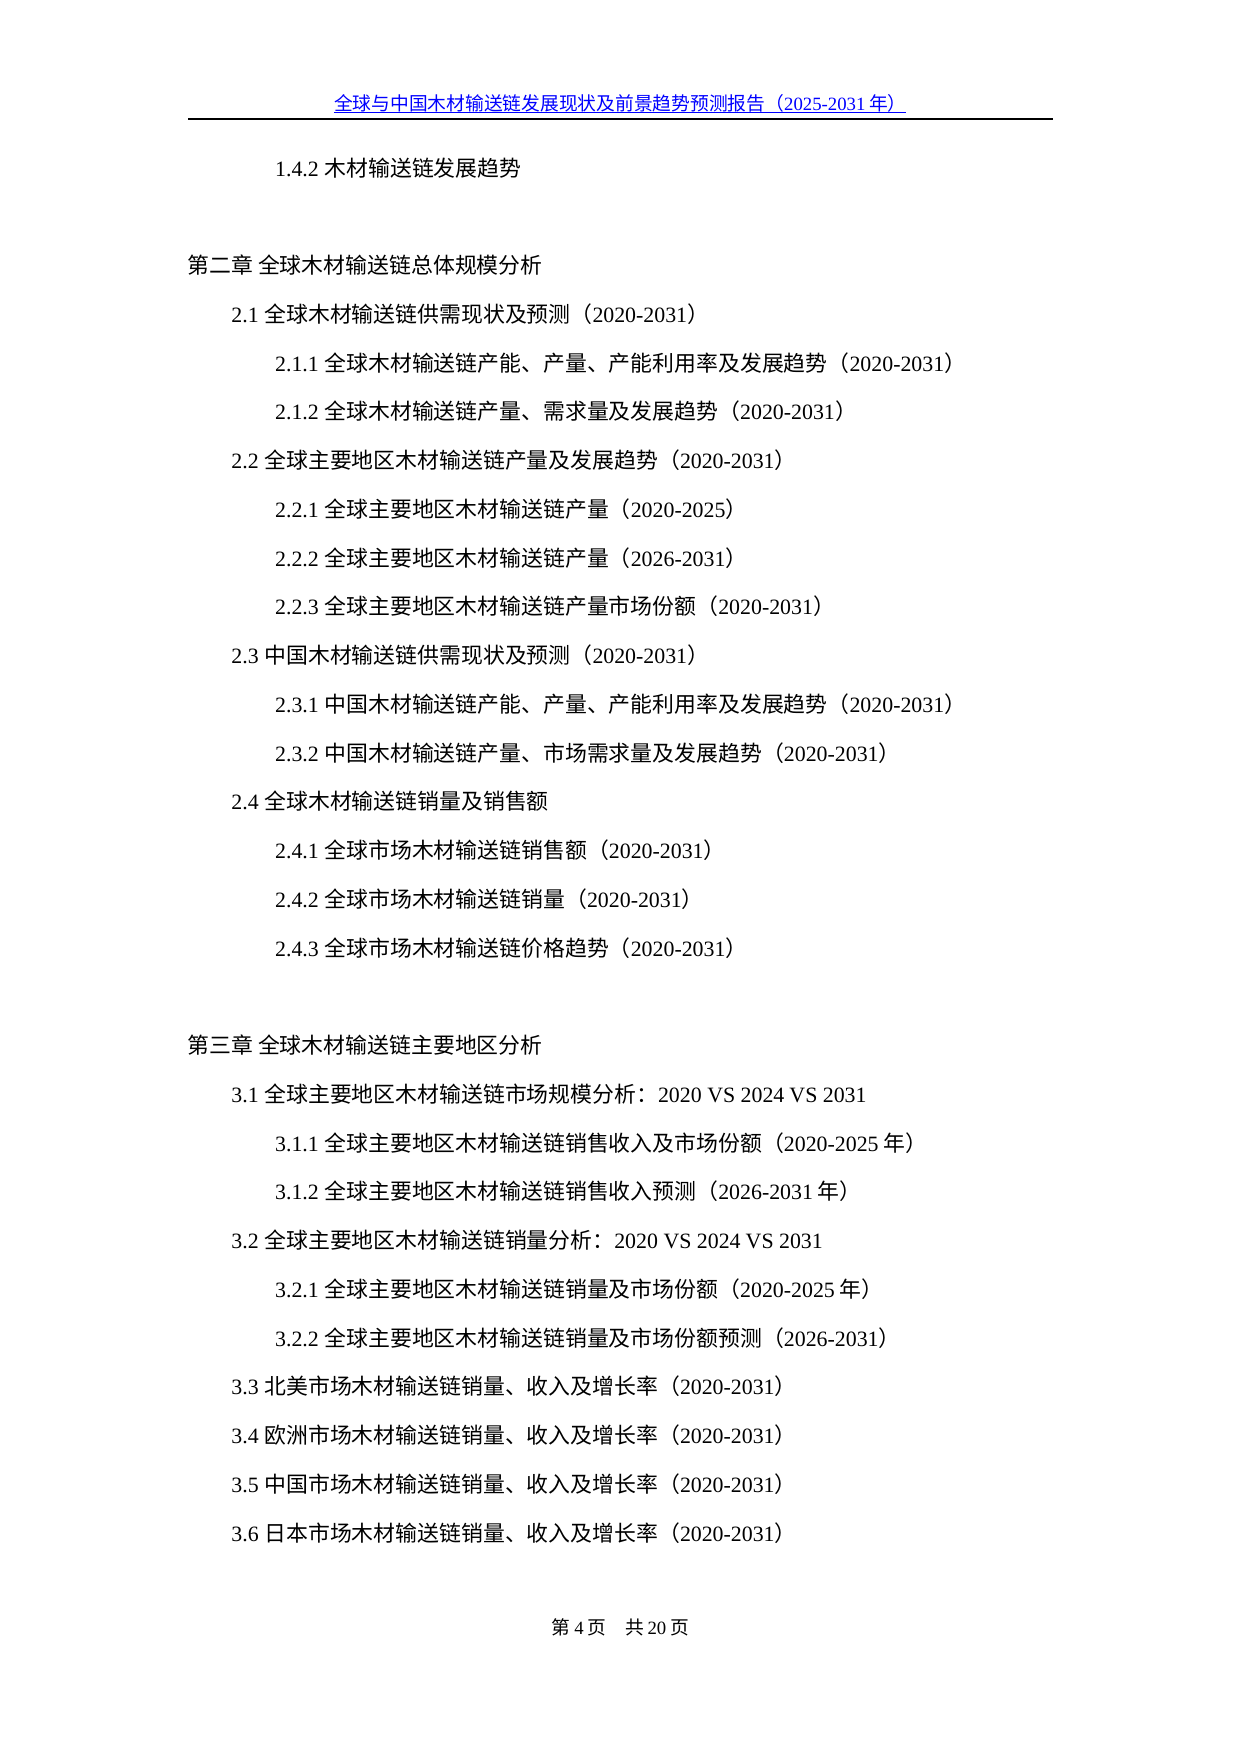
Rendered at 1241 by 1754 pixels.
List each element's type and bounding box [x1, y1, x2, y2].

text [187, 150, 1053, 1548]
